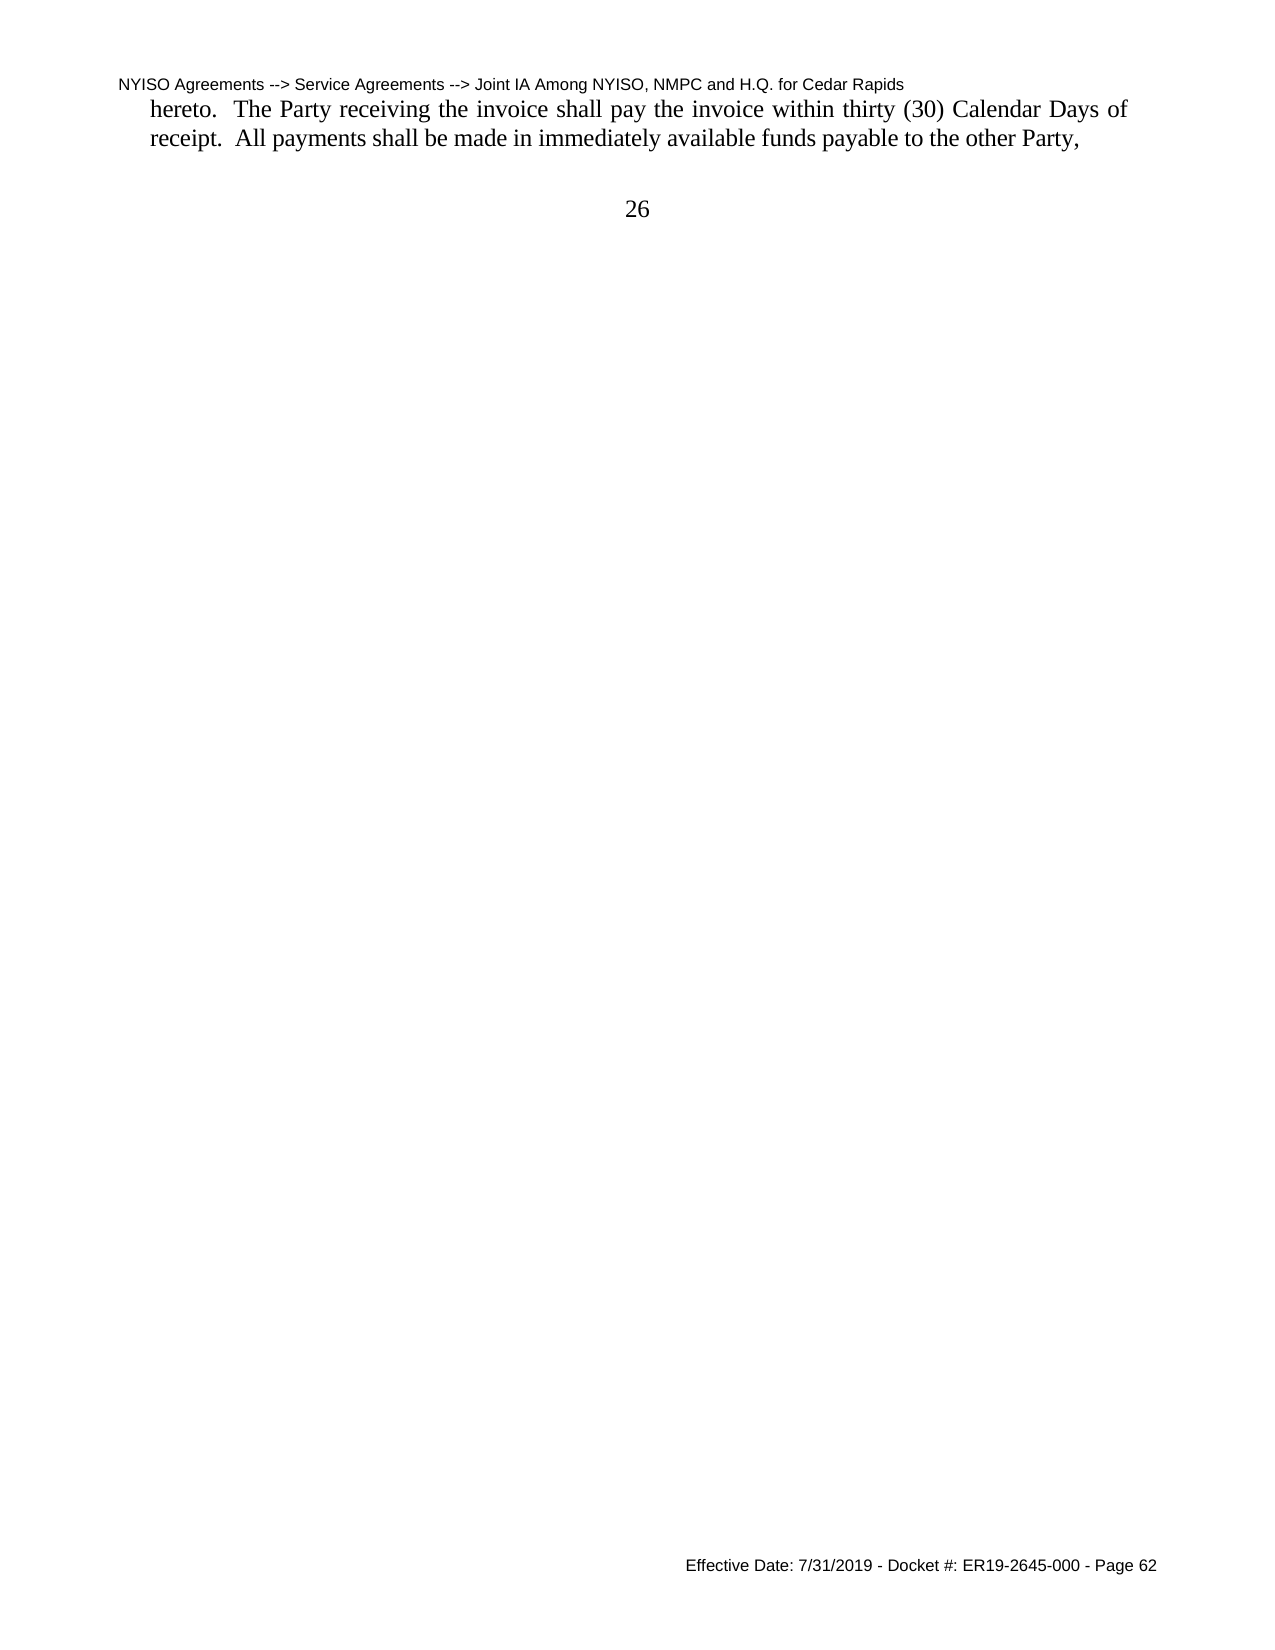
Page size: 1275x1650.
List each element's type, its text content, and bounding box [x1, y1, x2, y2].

text hereto. The Party receiving the invoice shall pay the invoice within thirty (30) Calendar Days of receipt. All payments shall be made in immediately available funds payable to the other Party, [150, 94, 1137, 152]
text 26 [625, 194, 1275, 223]
